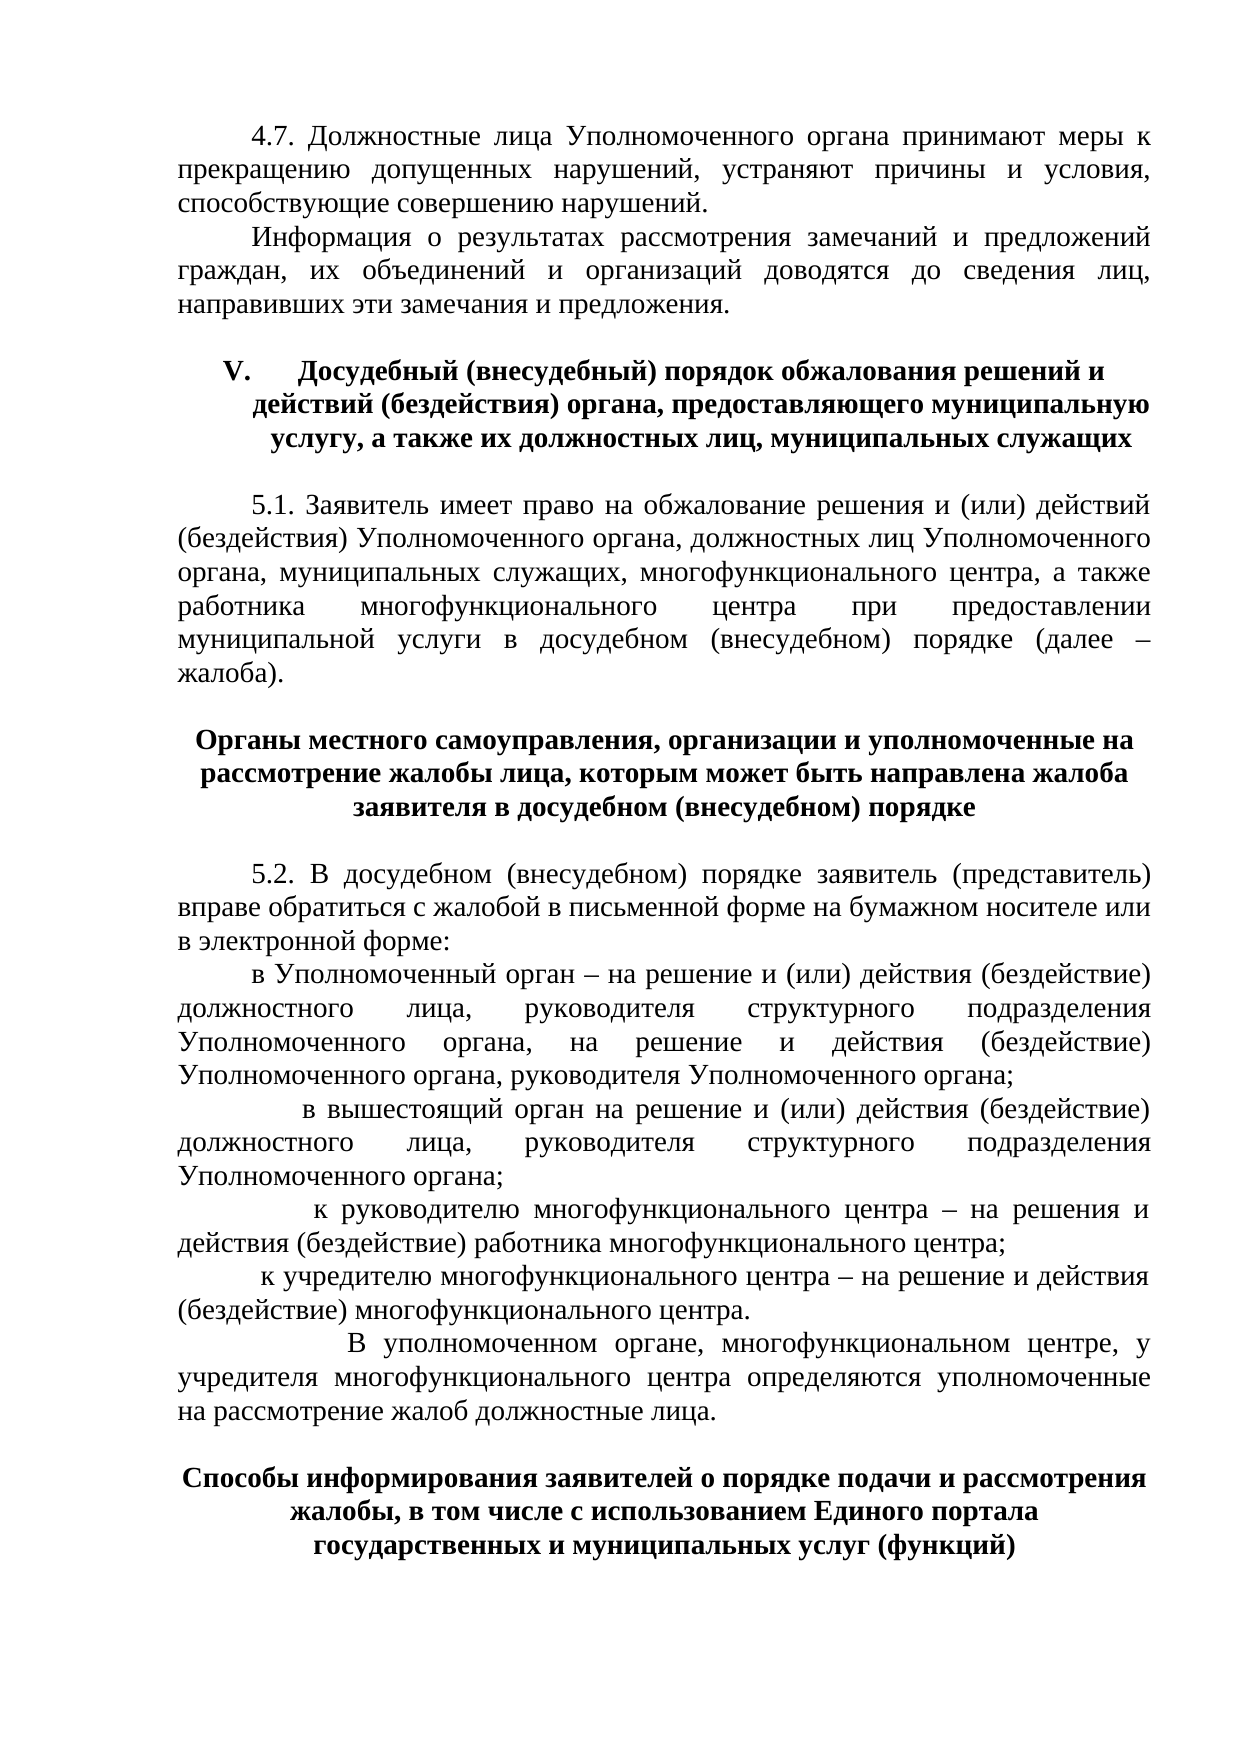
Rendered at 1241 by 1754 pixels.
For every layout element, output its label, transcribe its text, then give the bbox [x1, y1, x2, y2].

text Органы местного самоуправления, организации и уполномоченные на рассмотрение жалобы лица, которым может быть направлена жалоба заявителя в досудебном (внесудебном) порядке [177, 722, 1152, 822]
text Информация о результатах рассмотрения замечаний и предложений граждан, их объединений и организаций доводятся до сведения лиц, направивших эти замечания и предложения. [177, 219, 1152, 319]
list Досудебный (внесудебный) порядок обжалования решений и действий (бездействия) органа, предоставляющего муниципальную услугу, а также их должностных лиц, муниципальных служащих [176, 353, 1152, 453]
text 4.7. Должностные лица Уполномоченного органа принимают меры к прекращению допущенных нарушений, устраняют причины и условия, способствующие совершению нарушений. [177, 118, 1152, 219]
text Способы информирования заявителей о порядке подачи и рассмотрения жалобы, в том числе с использованием Единого портала государственных и муниципальных услуг (функций) [177, 1460, 1152, 1560]
text 5.1. Заявитель имеет право на обжалование решения и (или) действий (бездействия) Уполномоченного органа, должностных лиц Уполномоченного органа, муниципальных служащих, многофункционального центра, а также работника многофункционального центра при предоставлении муниципальной услуги в досудебном (внесудебном) порядке (далее – жалоба). [177, 487, 1152, 688]
text В уполномоченном органе, многофункциональном центре, у учредителя многофункционального центра определяются уполномоченные на рассмотрение жалоб должностные лица. [177, 1326, 1152, 1426]
text в Уполномоченный орган – на решение и (или) действия (бездействие) должностного лица, руководителя структурного подразделения Уполномоченного органа, на решение и действия (бездействие) Уполномоченного органа, руководителя Уполномоченного органа; [177, 957, 1152, 1091]
text 5.2. В досудебном (внесудебном) порядке заявитель (представитель) вправе обратиться с жалобой в письменной форме на бумажном носителе или в электронной форме: [177, 856, 1152, 957]
text в вышестоящий орган на решение и (или) действия (бездействие) должностного лица, руководителя структурного подразделения Уполномоченного органа; [177, 1091, 1152, 1191]
text к учредителю многофункционального центра – на решение и действия (бездействие) многофункционального центра. [177, 1258, 1152, 1326]
text к руководителю многофункционального центра – на решения и действия (бездействие) работника многофункционального центра; [177, 1191, 1152, 1258]
